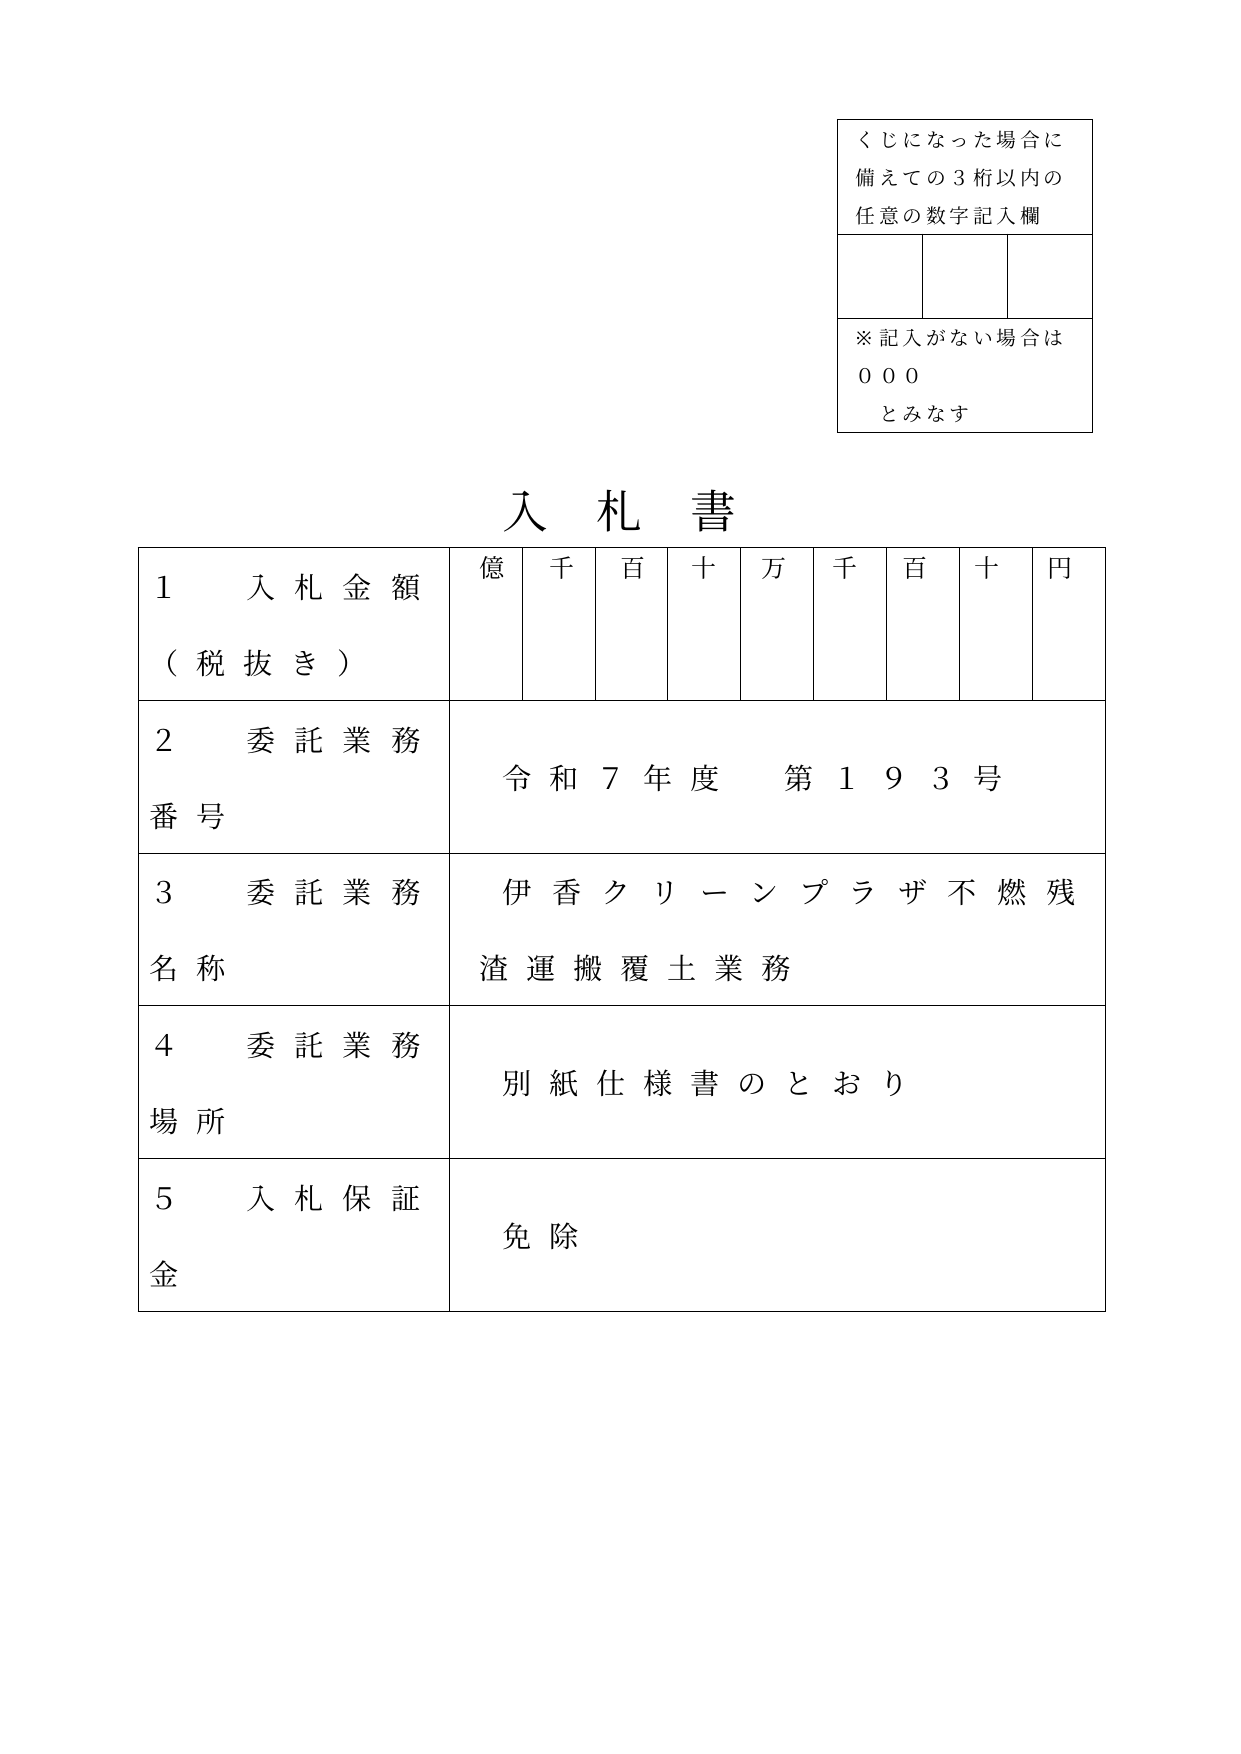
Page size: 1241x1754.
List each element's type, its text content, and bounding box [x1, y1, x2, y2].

table_cell 令和７年度 第１９３号 [450, 701, 1105, 852]
table_header 円 [1033, 548, 1105, 700]
table_cell ５ 入札保証金 [139, 1159, 449, 1311]
table_cell 伊香クリーンプラザ不燃残渣運搬覆土業務 [450, 854, 1105, 1005]
table_cell ２ 委託業務番号 [139, 701, 449, 852]
table_cell ４ 委託業務場所 [139, 1006, 449, 1158]
table_header 千 [523, 548, 595, 700]
table_header 十 [960, 548, 1032, 700]
table_cell [838, 235, 922, 317]
table_cell 免除 [450, 1159, 1105, 1311]
text 入 札 書 [149, 471, 1091, 547]
table_header くじになった場合に備えての３桁以内の任意の数字記入欄 [838, 120, 1092, 233]
table_cell ３ 委託業務名称 [139, 854, 449, 1005]
table_header 百 [596, 548, 667, 700]
table_cell ※記入がない場合は０００ とみなす [838, 319, 1092, 432]
table_header １ 入札金額（税抜き） [139, 548, 449, 700]
table_header 百 [887, 548, 959, 700]
table_header 千 [814, 548, 886, 700]
table_cell [923, 235, 1007, 317]
table_header 億 [450, 548, 522, 700]
table_header 万 [741, 548, 813, 700]
table_header 十 [668, 548, 740, 700]
table_cell 別紙仕様書のとおり [450, 1006, 1105, 1158]
table_cell [1008, 235, 1092, 317]
